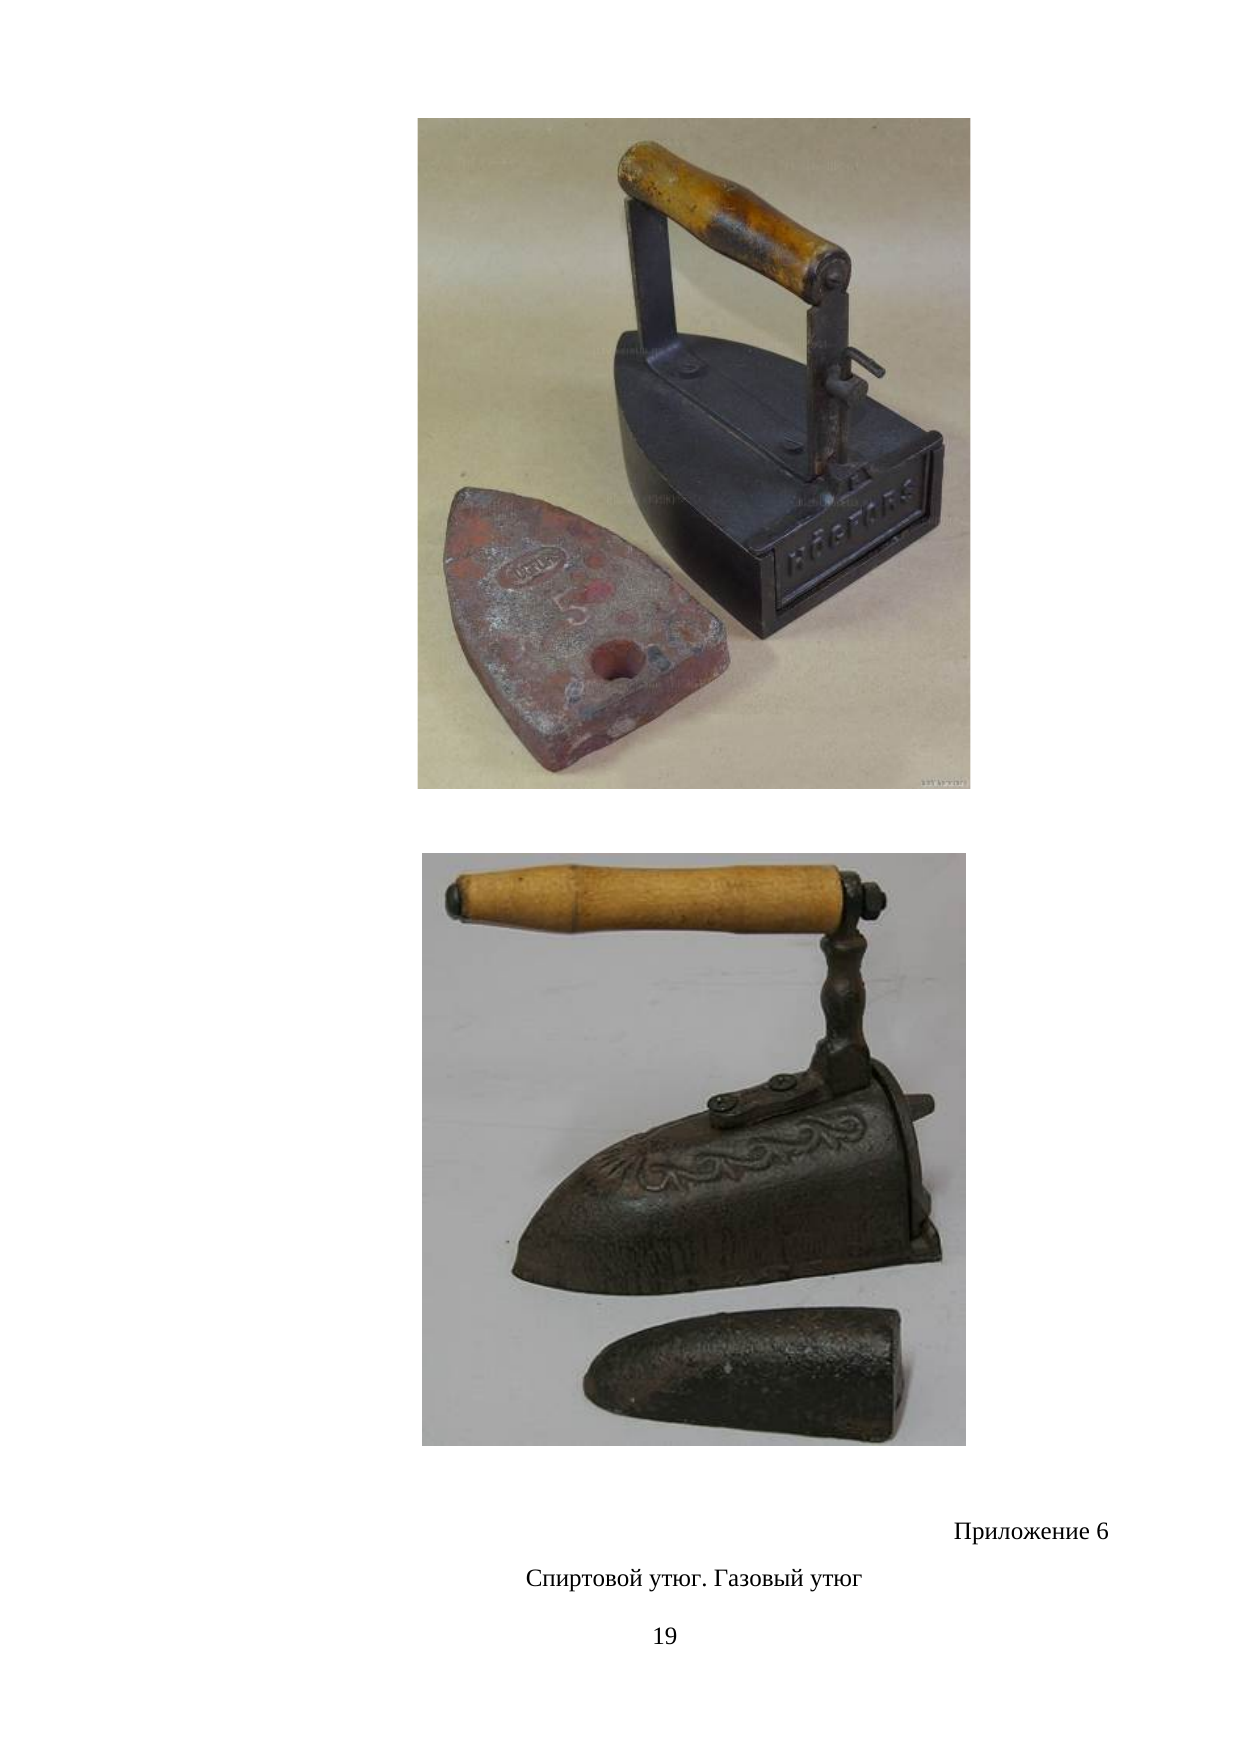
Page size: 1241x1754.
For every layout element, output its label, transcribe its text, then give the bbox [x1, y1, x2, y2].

picture [417, 118, 971, 789]
text Приложение 6 [177, 1512, 1152, 1546]
text Спиртовой утюг. Газовый утюг [177, 1563, 1152, 1591]
picture [422, 853, 966, 1446]
